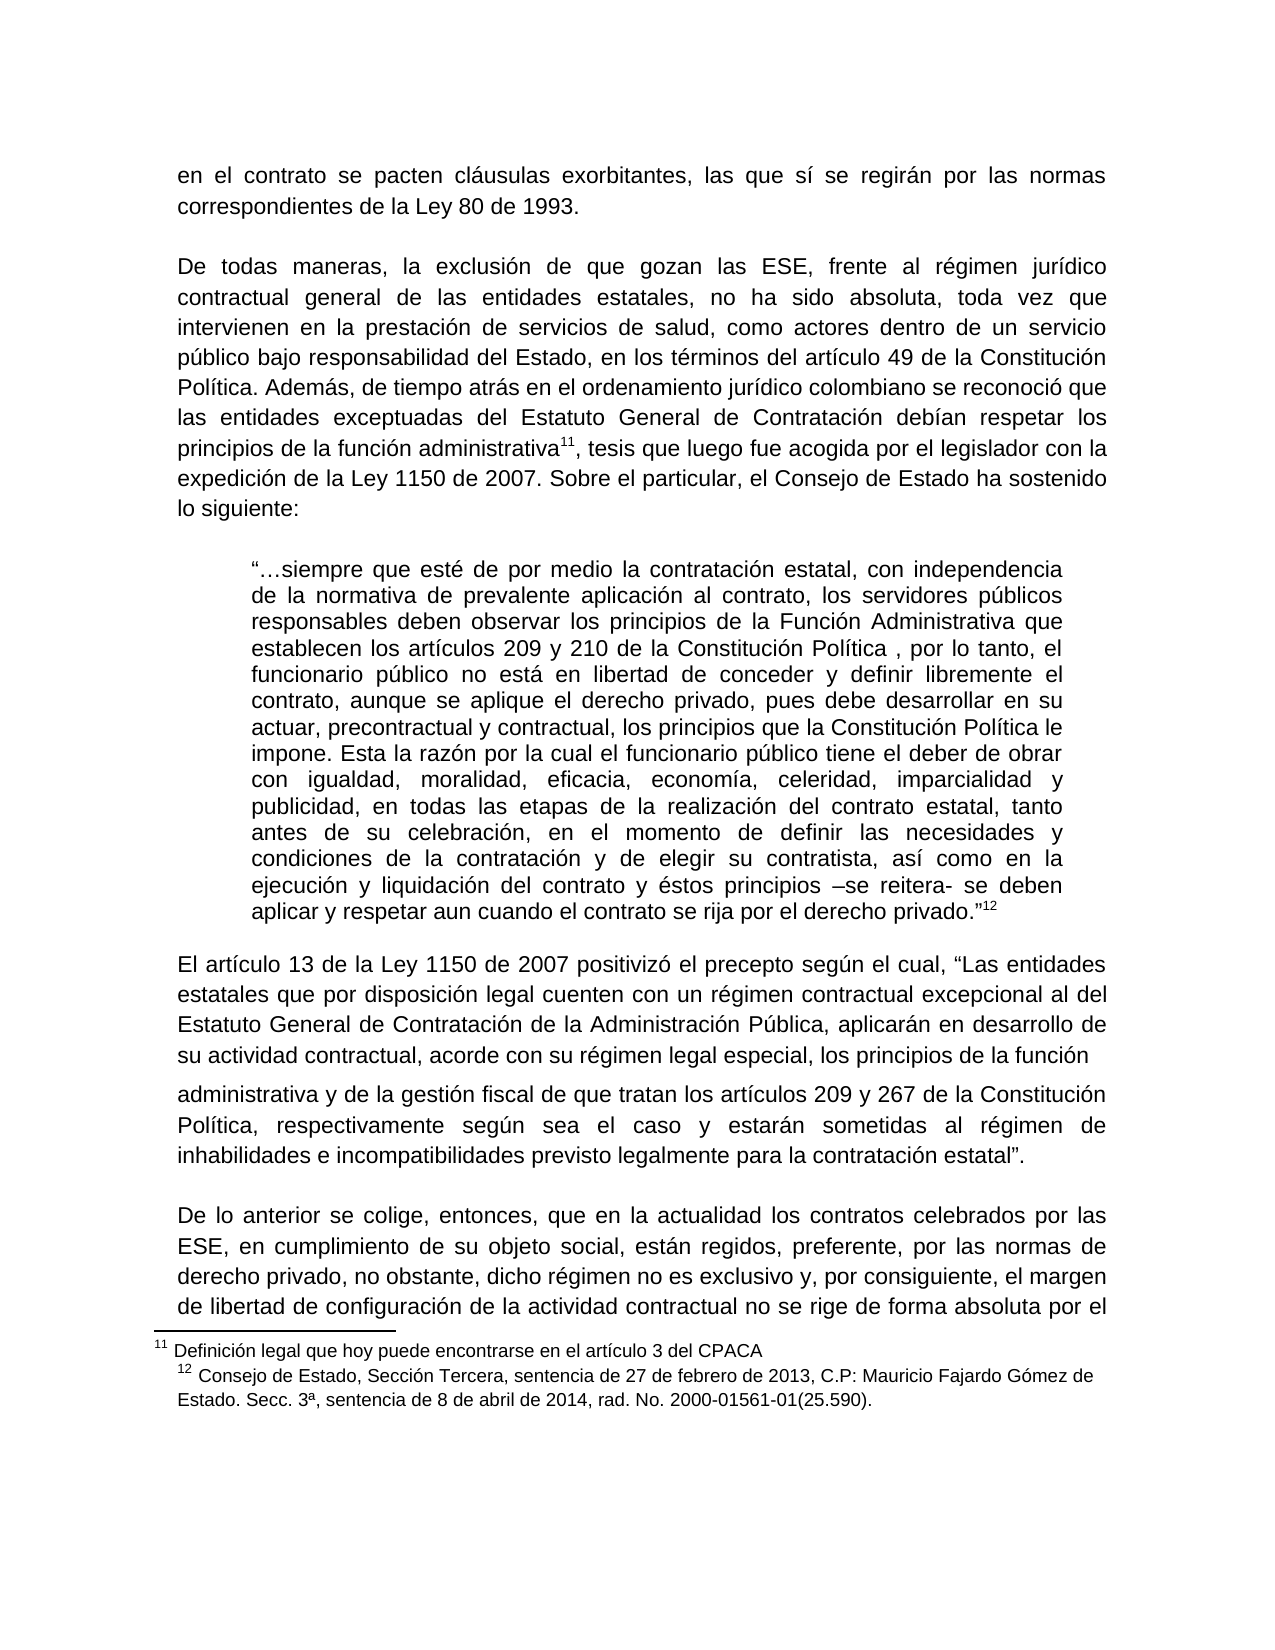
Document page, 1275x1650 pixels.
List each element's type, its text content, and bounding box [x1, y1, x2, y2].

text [177, 1202, 1108, 1319]
text De todas maneras, la exclusión de que gozan las ESE, frente al régimen jurídico contractual general de las entidades estatales, no ha sido absoluta, toda vez que intervienen en la prestación de servicios de salud, como actores dentro de un servicio público bajo responsabilidad del Estado, en los términos del artículo 49 de la Constitución Política. Además, de tiempo atrás en el ordenamiento jurídico colombiano se reconoció que las entidades exceptuadas del Estatuto General de Contratación debían respetar los principios de la función administrativa, tesis que luego fue acogida por el legislador con la expedición de la Ley 1150 de 2007. Sobre el particular, el Consejo de Estado ha sostenido lo siguiente: [177, 253, 1108, 521]
text El artículo 13 de la Ley 1150 de 2007 positivizó el precepto según el cual, “Las entidades estatales que por disposición legal cuenten con un régimen contractual excepcional al del Estatuto General de Contratación de la Administración Pública, aplicarán en desarrollo de su actividad contractual, acorde con su régimen legal especial, los principios de la función [177, 951, 1108, 1068]
text “…siempre que esté de por medio la contratación estatal, con independencia de la normativa de prevalente aplicación al contrato, los servidores públicos responsables deben observar los principios de la Función Administrativa que establecen los artículos 209 y 210 de la Constitución Política , por lo tanto, el funcionario público no está en libertad de conceder y definir libremente el contrato, aunque se aplique el derecho privado, pues debe desarrollar en su actuar, precontractual y contractual, los principios que la Constitución Política le impone. Esta la razón por la cual el funcionario público tiene el deber de obrar con igualdad, moralidad, eficacia, economía, celeridad, imparcialidad y publicidad, en todas las etapas de la realización del contrato estatal, tanto antes de su celebración, en el momento de definir las necesidades y condiciones de la contratación y de elegir su contratista, así como en la ejecución y liquidación del contrato y éstos principios –se reitera- se deben aplicar y respetar aun cuando el contrato se rija por el derecho privado.” [251, 556, 1064, 924]
text administrativa y de la gestión fiscal de que tratan los artículos 209 y 267 de la Constitución Política, respectivamente según sea el caso y estarán sometidas al régimen de inhabilidades e incompatibilidades previsto legalmente para la contratación estatal”. [177, 1081, 1107, 1168]
text empresas se sustraigan de las normas que regulan la actividad contractual de las entidades estatales a que hace referencia el artículo 2° de la Ley 80 de 1993, a menos que en el contrato se pacten cláusulas exorbitantes, las que sí se regirán por las normas correspondientes de la Ley 80 de 1993. [177, 162, 1107, 219]
